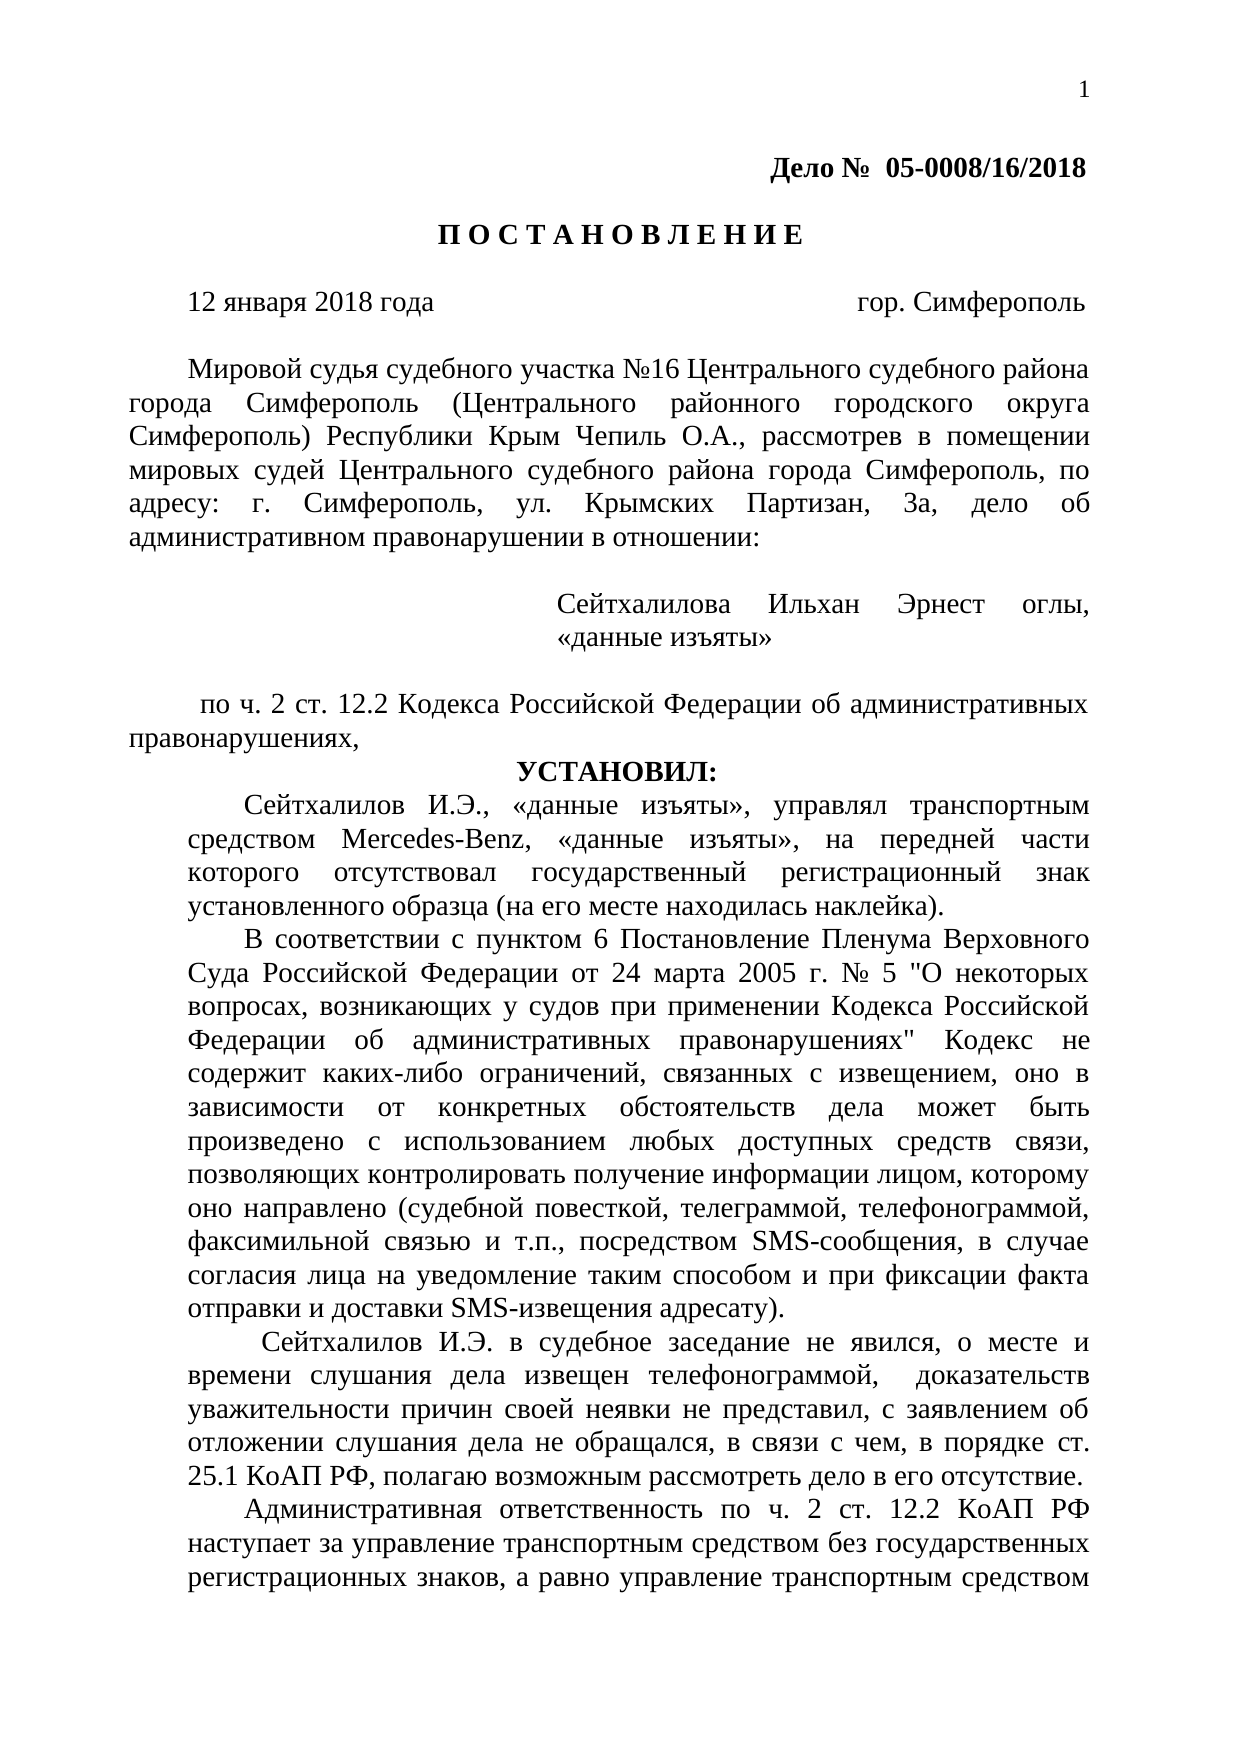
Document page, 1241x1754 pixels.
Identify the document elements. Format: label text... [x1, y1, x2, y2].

text УСТАНОВИЛ: [128, 754, 1090, 787]
text по ч. 2 ст. 12.2 Кодекса Российской Федерации об административных правонарушениях, [128, 687, 1090, 754]
text Сейтхалилова Ильхан Эрнест оглы, «данные изъяты» [557, 586, 1090, 653]
text 12 января 2018 года гор. Симферополь [128, 284, 1090, 318]
text В соответствии с пунктом 6 Постановление Пленума Верховного Суда Российской Федерации от 24 марта 2005 г. № 5 "О некоторых вопросах, возникающих у судов при применении Кодекса Российской Федерации об административных правонарушениях" Кодекс не содержит каких-либо ограничений, связанных с извещением, оно в зависимости от конкретных обстоятельств дела может быть произведено с использованием любых доступных средств связи, позволяющих контролировать получение информации лицом, которому оно направлено (судебной повесткой, телеграммой, телефонограммой, факсимильной связью и т.п., посредством SMS-сообщения, в случае согласия лица на уведомление таким способом и при фиксации факта отправки и доставки SMS-извещения адресату). [187, 921, 1090, 1324]
text Дело № 05-0008/16/2018 [128, 150, 1090, 183]
text П О С Т А Н О В Л Е Н И Е [128, 217, 1090, 251]
text Сейтхалилов И.Э. в судебное заседание не явился, о месте и времени слушания дела извещен телефонограммой, доказательств уважительности причин своей неявки не представил, с заявлением об отложении слушания дела не обращался, в связи с чем, в порядке ст. 25.1 КоАП РФ, полагаю возможным рассмотреть дело в его отсутствие. [187, 1324, 1090, 1492]
text Мировой судья судебного участка №16 Центрального судебного района города Симферополь (Центрального районного городского округа Симферополь) Республики Крым Чепиль О.А., рассмотрев в помещении мировых судей Центрального судебного района города Симферополь, по адресу: г. Симферополь, ул. Крымских Партизан, 3а, дело об административном правонарушении в отношении: [128, 351, 1090, 552]
text Сейтхалилов И.Э., «данные изъяты», управлял транспортным средством Mercedes-Benz, «данные изъяты», на передней части которого отсутствовал государственный регистрационный знак установленного образца (на его месте находилась наклейка). [187, 787, 1090, 921]
